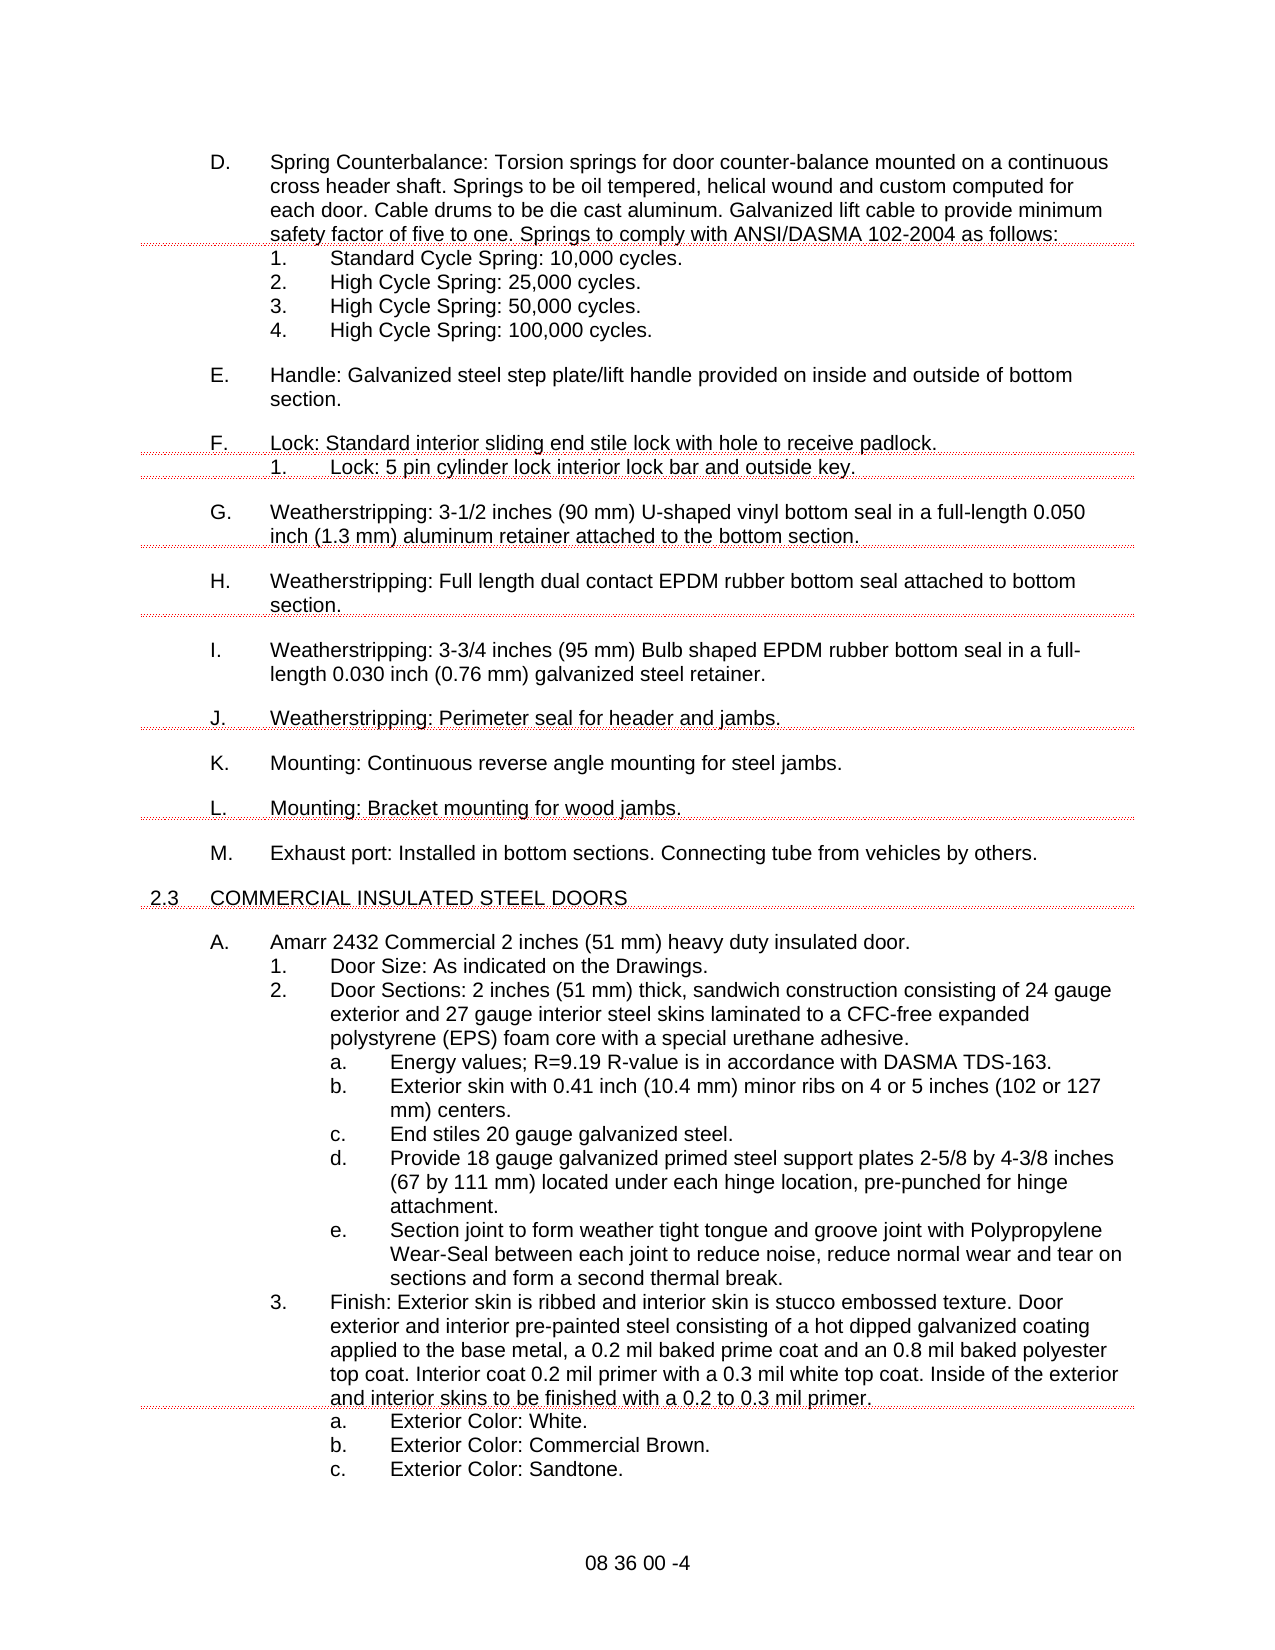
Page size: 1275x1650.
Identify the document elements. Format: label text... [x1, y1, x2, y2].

list Spring Counterbalance: Torsion springs for door counter-balance mounted on a continuous cross header shaft. Springs to be oil tempered, helical wound and custom computed for each door. Cable drums to be die cast aluminum. Galvanized lift cable to provide minimum safety factor of five to one. Springs to comply with ANSI/DASMA 102-2004 as follows: [210, 150, 1125, 246]
list Door Size: As indicated on the Drawings. [270, 954, 1125, 978]
list Mounting: Bracket mounting for wood jambs. [210, 796, 1125, 820]
list Weatherstripping: 3-3/4 inches (95 mm) Bulb shaped EPDM rubber bottom seal in a full-length 0.030 inch (0.76 mm) galvanized steel retainer. [210, 637, 1125, 685]
list Exterior Color: White. [330, 1409, 1125, 1433]
list Exterior skin with 0.41 inch (10.4 mm) minor ribs on 4 or 5 inches (102 or 127 mm) centers. [330, 1074, 1125, 1122]
list Exterior Color: Sandtone. [330, 1457, 1125, 1481]
list Weatherstripping: Full length dual contact EPDM rubber bottom seal attached to bottom section. [210, 569, 1125, 617]
list Weatherstripping: Perimeter seal for header and jambs. [210, 706, 1125, 730]
list High Cycle Spring: 25,000 cycles. [270, 270, 1125, 294]
list Lock: Standard interior sliding end stile lock with hole to receive padlock. [210, 431, 1125, 455]
list End stiles 20 gauge galvanized steel. [330, 1122, 1125, 1146]
list Amarr 2432 Commercial 2 inches (51 mm) heavy duty insulated door. [210, 930, 1125, 954]
list Section joint to form weather tight tongue and groove joint with Polypropylene Wear-Seal between each joint to reduce noise, reduce normal wear and tear on sections and form a second thermal break. [330, 1218, 1125, 1289]
list Lock: 5 pin cylinder lock interior lock bar and outside key. [270, 455, 1125, 479]
list High Cycle Spring: 100,000 cycles. [270, 318, 1125, 342]
list Standard Cycle Spring: 10,000 cycles. [270, 246, 1125, 270]
list Door Sections: 2 inches (51 mm) thick, sandwich construction consisting of 24 gauge exterior and 27 gauge interior steel skins laminated to a CFC-free expanded polystyrene (EPS) foam core with a special urethane adhesive. [270, 978, 1125, 1050]
list High Cycle Spring: 50,000 cycles. [270, 294, 1125, 318]
list Energy values; R=9.19 R-value is in accordance with DASMA TDS-163. [330, 1050, 1125, 1074]
list Handle: Galvanized steel step plate/lift handle provided on inside and outside of bottom section. [210, 362, 1125, 410]
list Finish: Exterior skin is ribbed and interior skin is stucco embossed texture. Door exterior and interior pre-painted steel consisting of a hot dipped galvanized coating applied to the base metal, a 0.2 mil baked prime coat and an 0.8 mil baked polyester top coat. Interior coat 0.2 mil primer with a 0.3 mil white top coat. Inside of the exterior and interior skins to be finished with a 0.2 to 0.3 mil primer. [270, 1289, 1125, 1409]
list Provide 18 gauge galvanized primed steel support plates 2-5/8 by 4-3/8 inches (67 by 111 mm) located under each hinge location, pre-punched for hinge attachment. [330, 1146, 1125, 1218]
list Mounting: Continuous reverse angle mounting for steel jambs. [210, 751, 1125, 775]
list Weatherstripping: 3-1/2 inches (90 mm) U-shaped vinyl bottom seal in a full-length 0.050 inch (1.3 mm) aluminum retainer attached to the bottom section. [210, 500, 1125, 548]
list Exhaust port: Installed in bottom sections. Connecting tube from vehicles by others. [210, 841, 1125, 864]
list Exterior Color: Commercial Brown. [330, 1433, 1125, 1457]
list COMMERCIAL INSULATED STEEL DOORS [150, 885, 1125, 909]
